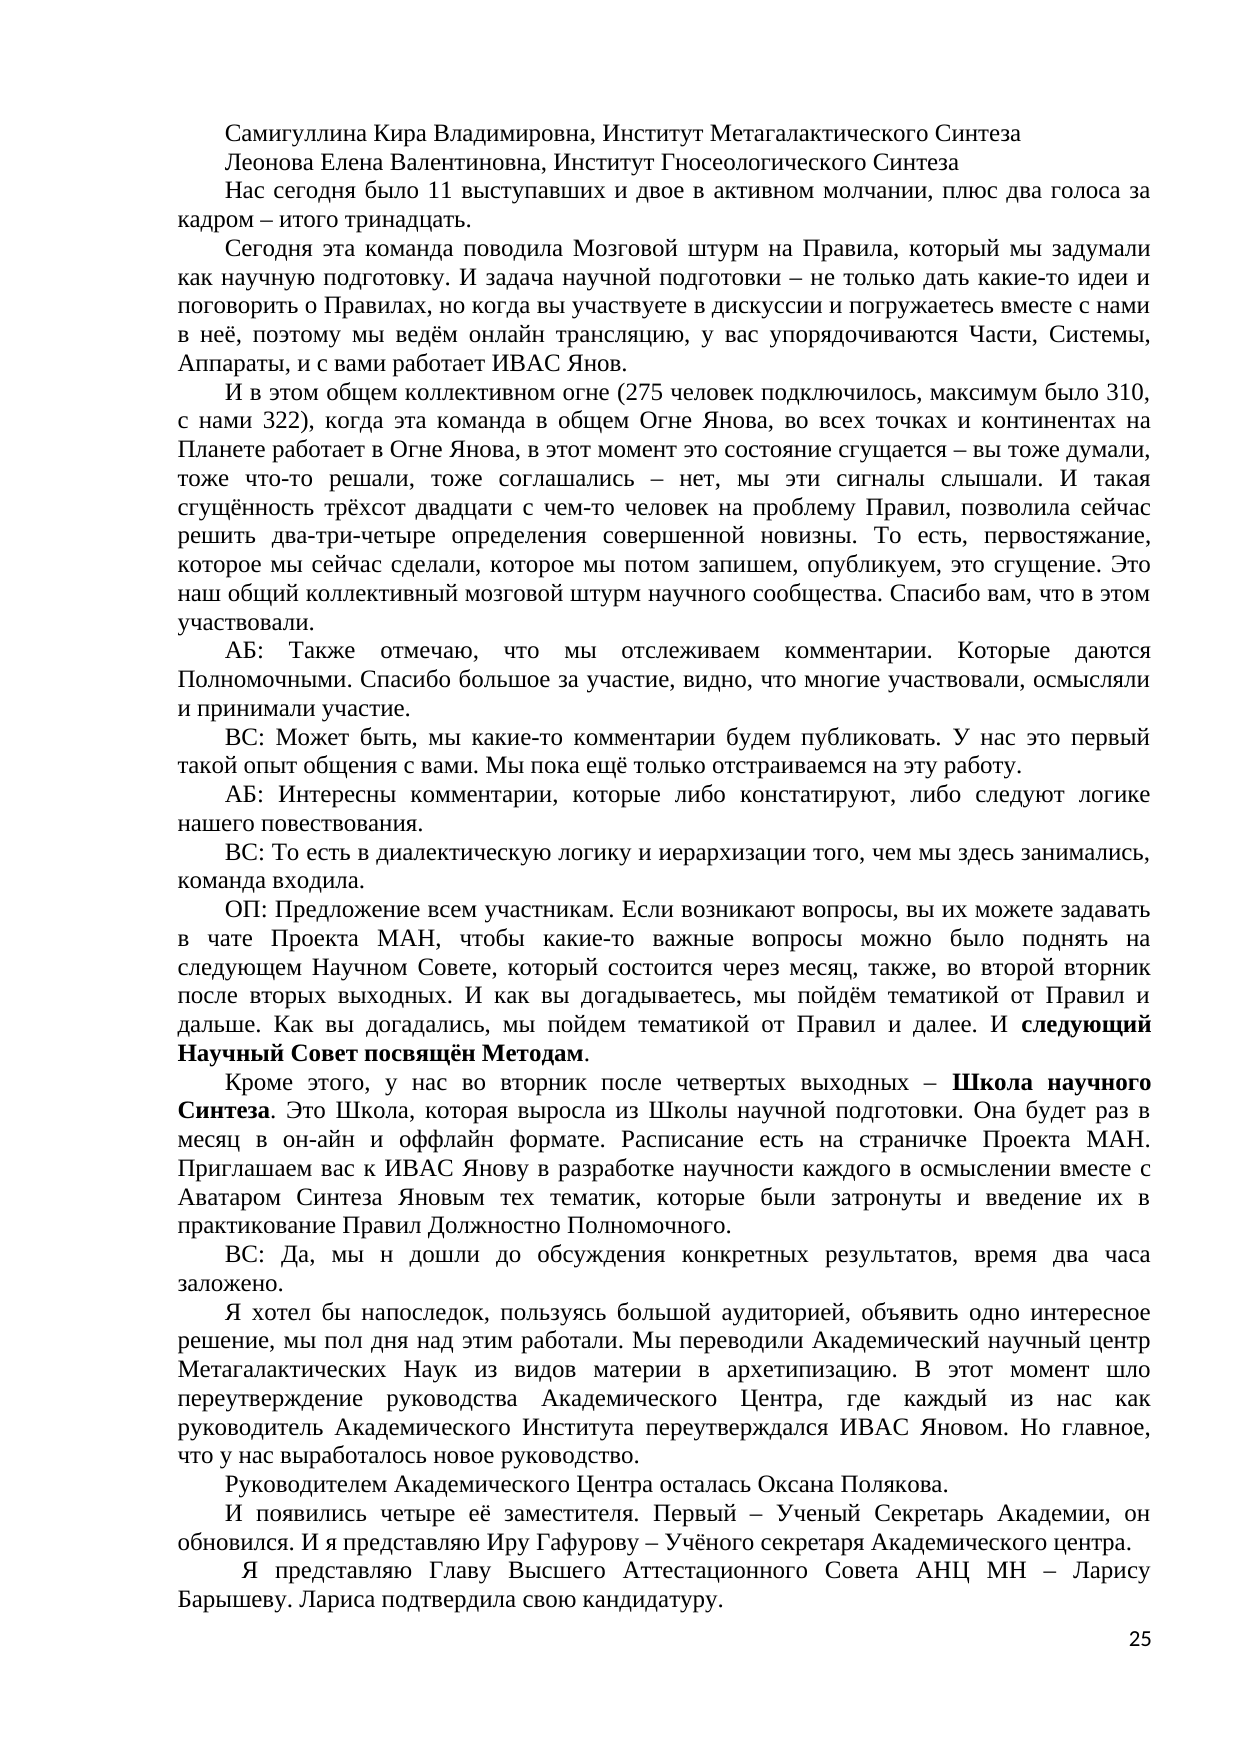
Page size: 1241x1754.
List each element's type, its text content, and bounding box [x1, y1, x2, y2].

text Сегодня эта команда поводила Мозговой штурм на Правила, который мы задумали как научную подготовку. И задача научной подготовки – не только дать какие-то идеи и поговорить о Правилах, но когда вы участвуете в дискуссии и погружаетесь вместе с нами в неё, поэтому мы ведём онлайн трансляцию, у вас упорядочиваются Части, Системы, Аппараты, и с вами работает ИВАС Янов. [177, 233, 1152, 377]
text ВС: Да, мы н дошли до обсуждения конкретных результатов, время два часа заложено. [177, 1239, 1152, 1297]
text ОП: Предложение всем участникам. Если возникают вопросы, вы их можете задавать в чате Проекта МАН, чтобы какие-то важные вопросы можно было поднять на следующем Научном Совете, который состоится через месяц, также, во второй вторник после вторых выходных. И как вы догадываетесь, мы пойдём тематикой от Правил и дальше. Как вы догадались, мы пойдем тематикой от Правил и далее. И следующий Научный Совет посвящён Методам. [177, 894, 1152, 1067]
text Я представляю Главу Высшего Аттестационного Совета АНЦ МН – Ларису Барышеву. Лариса подтвердила свою кандидатуру. [177, 1556, 1152, 1613]
text И появились четыре её заместителя. Первый – Ученый Секретарь Академии, он обновился. И я представляю Иру Гафурову – Учёного секретаря Академического центра. [177, 1498, 1152, 1556]
text И в этом общем коллективном огне (275 человек подключилось, максимум было 310, с нами 322), когда эта команда в общем Огне Янова, во всех точках и континентах на Планете работает в Огне Янова, в этот момент это состояние сгущается – вы тоже думали, тоже что-то решали, тоже соглашались – нет, мы эти сигналы слышали. И такая сгущённость трёхсот двадцати с чем-то человек на проблему Правил, позволила сейчас решить два-три-четыре определения совершенной новизны. То есть, первостяжание, которое мы сейчас сделали, которое мы потом запишем, опубликуем, это сгущение. Это наш общий коллективный мозговой штурм научного сообщества. Спасибо вам, что в этом участвовали. [177, 377, 1152, 636]
text Кроме этого, у нас во вторник после четвертых выходных – Школа научного Синтеза. Это Школа, которая выросла из Школы научной подготовки. Она будет раз в месяц в он-айн и оффлайн формате. Расписание есть на страничке Проекта МАН. Приглашаем вас к ИВАС Янову в разработке научности каждого в осмыслении вместе с Аватаром Синтеза Яновым тех тематик, которые были затронуты и введение их в практикование Правил Должностно Полномочного. [177, 1067, 1152, 1239]
text ВС: Может быть, мы какие-то комментарии будем публиковать. У нас это первый такой опыт общения с вами. Мы пока ещё только отстраиваемся на эту работу. [177, 722, 1152, 779]
text Нас сегодня было 11 выступавших и двое в активном молчании, плюс два голоса за кадром – итого тринадцать. [177, 176, 1152, 233]
text Леонова Елена Валентиновна, Институт Гносеологического Синтеза [177, 147, 1152, 176]
text Самигуллина Кира Владимировна, Институт Метагалактического Синтеза [177, 118, 1152, 147]
text Я хотел бы напоследок, пользуясь большой аудиторией, объявить одно интересное решение, мы пол дня над этим работали. Мы переводили Академический научный центр Метагалактических Наук из видов материи в архетипизацию. В этот момент шло переутверждение руководства Академического Центра, где каждый из нас как руководитель Академического Института переутверждался ИВАС Яновом. Но главное, что у нас выработалось новое руководство. [177, 1297, 1152, 1469]
text АБ: Интересны комментарии, которые либо констатируют, либо следуют логике нашего повествования. [177, 779, 1152, 837]
text АБ: Также отмечаю, что мы отслеживаем комментарии. Которые даются Полномочными. Спасибо большое за участие, видно, что многие участвовали, осмысляли и принимали участие. [177, 636, 1152, 722]
text ВС: То есть в диалектическую логику и иерархизации того, чем мы здесь занимались, команда входила. [177, 837, 1152, 894]
text Руководителем Академического Центра осталась Оксана Полякова. [177, 1469, 1152, 1498]
